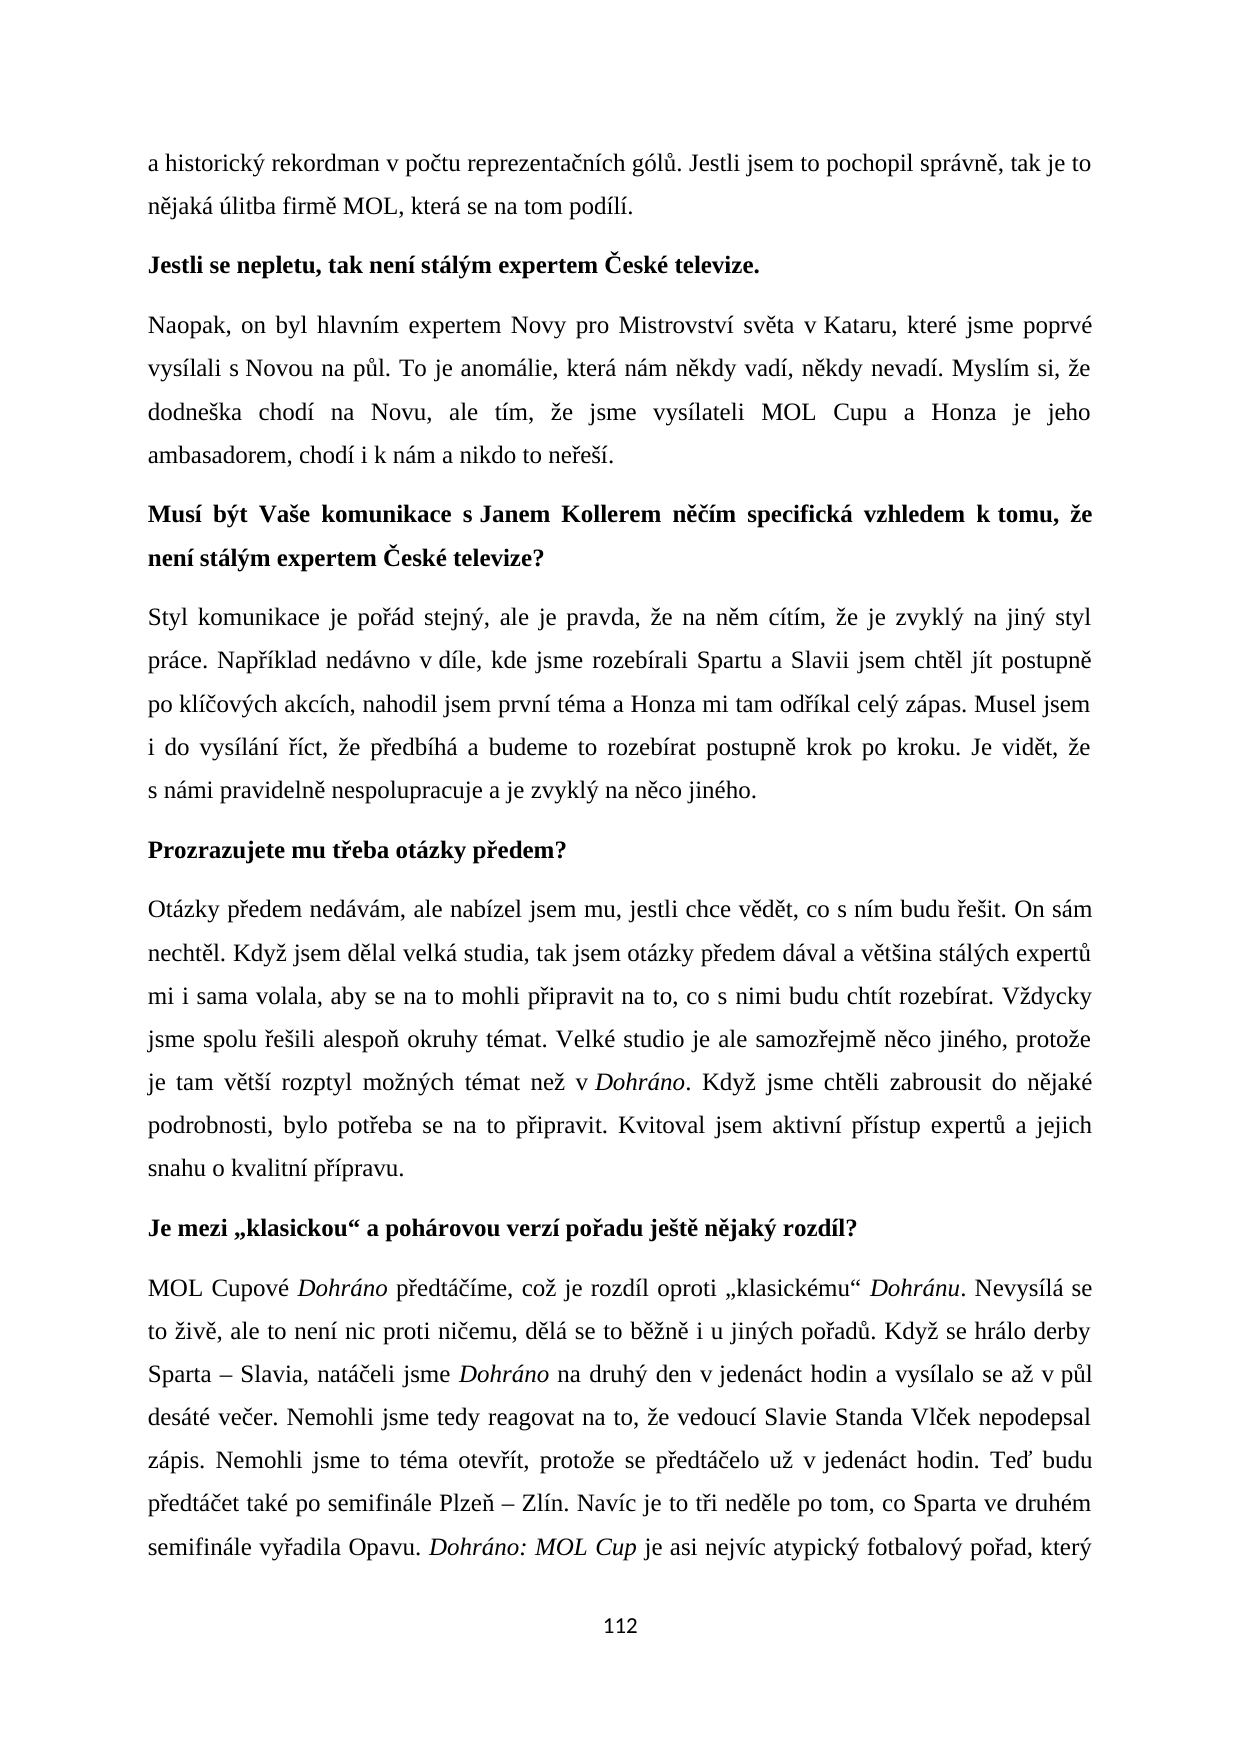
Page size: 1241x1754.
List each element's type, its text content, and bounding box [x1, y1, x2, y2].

text Jestli se nepletu, tak není stálým expertem České televize. [148, 251, 1093, 279]
text Musí být Vaše komunikace s Janem Kollerem něčím specifická vzhledem k tomu, že není stálým expertem České televize? [148, 499, 1093, 571]
text Naopak, on byl hlavním expertem Novy pro Mistrovství světa v Kataru, které jsme poprvé vysílali s Novou na půl. To je anomálie, která nám někdy vadí, někdy nevadí. Myslím si, že dodneška chodí na Novu, ale tím, že jsme vysílateli MOL Cupu a Honza je jeho ambasadorem, chodí i k nám a nikdo to neřeší. [148, 310, 1093, 468]
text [148, 148, 1093, 219]
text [148, 1273, 1093, 1560]
text Prozrazujete mu třeba otázky předem? [148, 835, 1093, 863]
text Otázky předem nedávám, ale nabízel jsem mu, jestli chce vědět, co s ním budu řešit. On sám nechtěl. Když jsem dělal velká studia, tak jsem otázky předem dával a většina stálých expertů mi i sama volala, aby se na to mohli připravit na to, co s nimi budu chtít rozebírat. Vždycky jsme spolu řešili alespoň okruhy témat. Velké studio je ale samozřejmě něco jiného, protože je tam větší rozptyl možných témat než v Dohráno. Když jsme chtěli zabrousit do nějaké podrobnosti, bylo potřeba se na to připravit. Kvitoval jsem aktivní přístup expertů a jejich snahu o kvalitní přípravu. [148, 894, 1093, 1182]
text Je mezi „klasickou“ a pohárovou verzí pořadu ještě nějaký rozdíl? [148, 1213, 1093, 1242]
text Styl komunikace je pořád stejný, ale je pravda, že na něm cítím, že je zvyklý na jiný styl práce. Například nedávno v díle, kde jsme rozebírali Spartu a Slavii jsem chtěl jít postupně po klíčových akcích, nahodil jsem první téma a Honza mi tam odříkal celý zápas. Musel jsem i do vysílání říct, že předbíhá a budeme to rozebírat postupně krok po kroku. Je vidět, že s námi pravidelně nespolupracuje a je zvyklý na něco jiného. [148, 602, 1093, 804]
